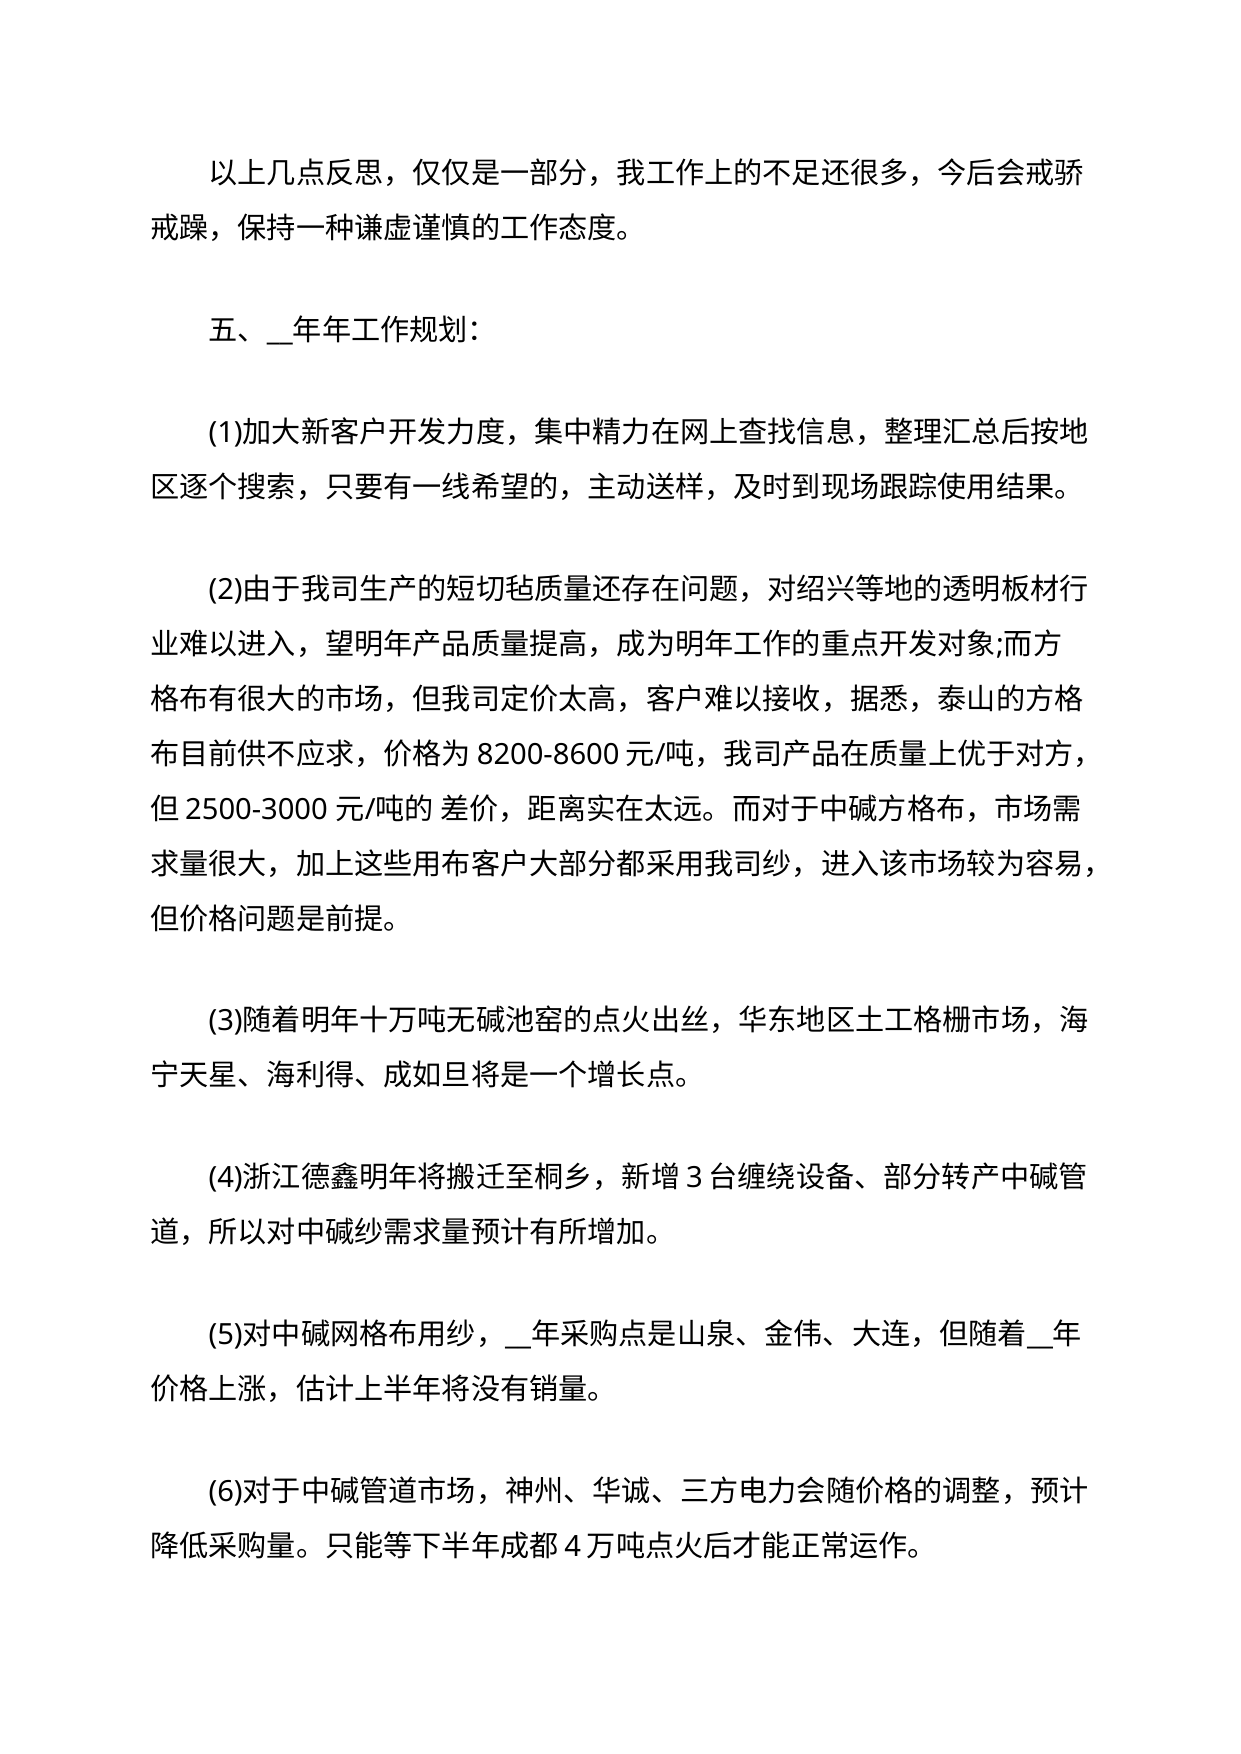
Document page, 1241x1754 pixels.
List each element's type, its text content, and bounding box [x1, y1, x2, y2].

text 以上几点反思，仅仅是一部分，我工作上的不足还很多，今后会戒骄戒躁，保持一种谦虚谨慎的工作态度。 [150, 150, 1090, 247]
text (2)由于我司生产的短切毡质量还存在问题，对绍兴等地的透明板材行业难以进入，望明年产品质量提高，成为明年工作的重点开发对象;而方格布有很大的市场，但我司定价太高，客户难以接收，据悉，泰山的方格布目前供不应求，价格为8200-8600元/吨，我司产品在质量上优于对方，但2500-3000 元/吨的 差价，距离实在太远。而对于中碱方格布，市场需求量很大，加上这些用布客户大部分都采用我司纱，进入该市场较为容易，但价格问题是前提。 [150, 565, 1090, 937]
text (5)对中碱网格布用纱，__年采购点是山泉、金伟、大连，但随着__年价格上涨，估计上半年将没有销量。 [150, 1311, 1090, 1408]
text 五、__年年工作规划： [150, 307, 1090, 349]
text (6)对于中碱管道市场，神州、华诚、三方电力会随价格的调整，预计降低采购量。只能等下半年成都4万吨点火后才能正常运作。 [150, 1467, 1090, 1565]
text (4)浙江德鑫明年将搬迁至桐乡，新增3台缠绕设备、部分转产中碱管道，所以对中碱纱需求量预计有所增加。 [150, 1154, 1090, 1251]
text (3)随着明年十万吨无碱池窑的点火出丝，华东地区土工格栅市场，海宁天星、海利得、成如旦将是一个增长点。 [150, 997, 1090, 1094]
text (1)加大新客户开发力度，集中精力在网上查找信息，整理汇总后按地区逐个搜索，只要有一线希望的，主动送样，及时到现场跟踪使用结果。 [150, 409, 1090, 506]
